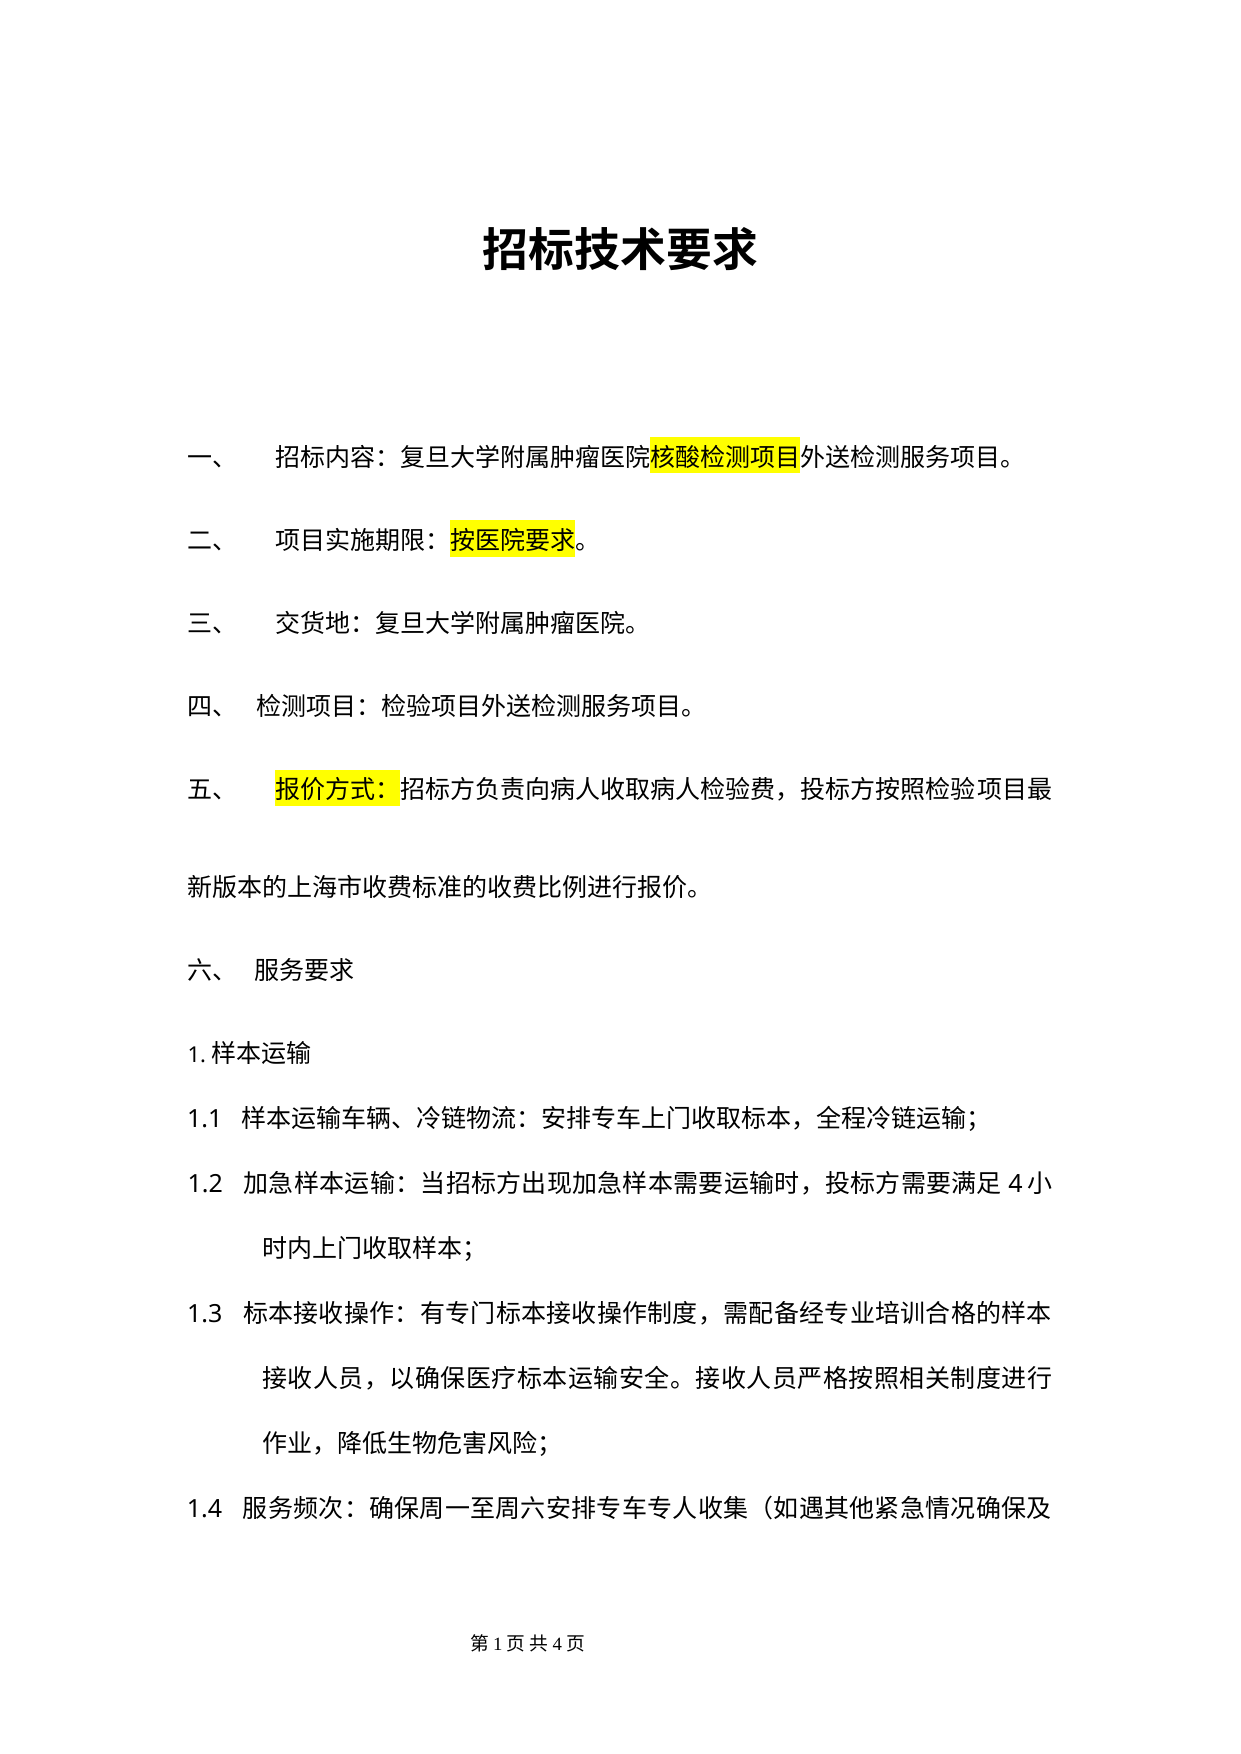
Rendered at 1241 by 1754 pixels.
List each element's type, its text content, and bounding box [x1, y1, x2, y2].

list 项目实施期限：按医院要求。 [187, 506, 1053, 571]
subtitle 1.3 标本接收操作：有专门标本接收操作制度，需配备经专业培训合格的样本接收人员，以确保医疗标本运输安全。接收人员严格按照相关制度进行作业，降低生物危害风险； [187, 1279, 1053, 1474]
list 招标内容：复旦大学附属肿瘤医院核酸检测项目外送检测服务项目。 [187, 423, 1053, 488]
subtitle 1. 样本运输 [187, 1019, 1053, 1084]
text 1.2 加急样本运输：当招标方出现加急样本需要运输时，投标方需要满足4小时内上门收取样本； [187, 1149, 1053, 1279]
text 六、 服务要求 [187, 936, 1053, 1001]
list 交货地：复旦大学附属肿瘤医院。 [187, 589, 1053, 654]
text 五、 报价方式：招标方负责向病人收取病人检验费，投标方按照检验项目最新版本的上海市收费标准的收费比例进行报价。 [187, 755, 1053, 918]
subtitle 招标技术要求 [187, 197, 1053, 295]
list 检测项目：检验项目外送检测服务项目。 [187, 672, 1053, 737]
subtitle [162, 1474, 1053, 1539]
subtitle 1.1 样本运输车辆、冷链物流：安排专车上门收取标本，全程冷链运输； [187, 1084, 1053, 1149]
